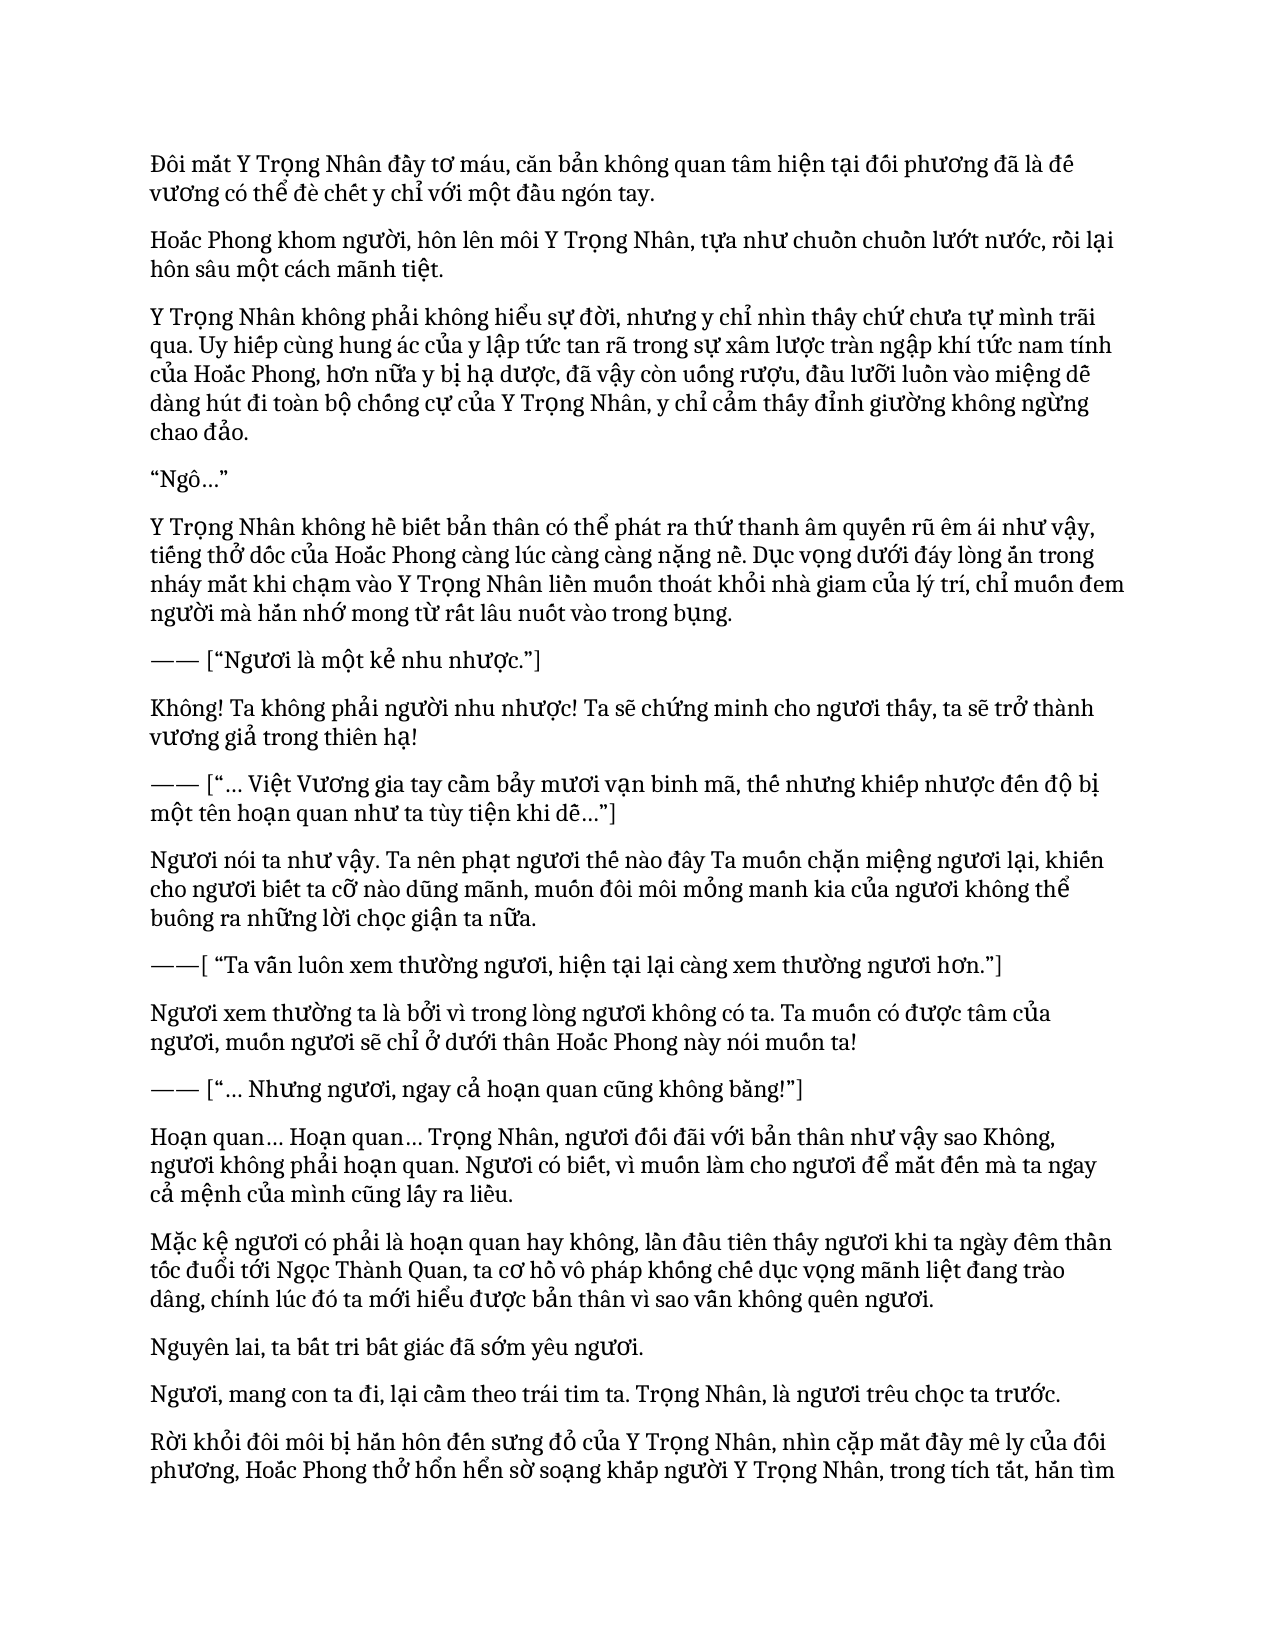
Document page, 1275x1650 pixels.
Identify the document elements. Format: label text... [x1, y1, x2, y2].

text “Ngô…” [150, 465, 1125, 494]
text —— [“… Nhưng ngươi, ngay cả hoạn quan cũng không bằng!”] [150, 1075, 1125, 1104]
text Không! Ta không phải người nhu nhược! Ta sẽ chứng minh cho ngươi thấy, ta sẽ trở thành vương giả trong thiên hạ! [150, 694, 1125, 751]
text —— [“Ngươi là một kẻ nhu nhược.”] [150, 646, 1125, 675]
text Ngươi xem thường ta là bởi vì trong lòng ngươi không có ta. Ta muốn có được tâm của ngươi, muốn ngươi sẽ chỉ ở dưới thân Hoắc Phong này nói muốn ta! [150, 999, 1125, 1056]
text Nguyên lai, ta bất tri bất giác đã sớm yêu ngươi. [150, 1332, 1125, 1361]
text Đôi mắt Y Trọng Nhân đầy tơ máu, căn bản không quan tâm hiện tại đối phương đã là đế vương có thể đè chết y chỉ với một đầu ngón tay. [150, 150, 1125, 207]
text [150, 1427, 1125, 1485]
text Y Trọng Nhân không hề biết bản thân có thể phát ra thứ thanh âm quyến rũ êm ái như vậy, tiếng thở dốc của Hoắc Phong càng lúc càng càng nặng nề. Dục vọng dưới đáy lòng ắn trong nháy mắt khi chạm vào Y Trọng Nhân liền muốn thoát khỏi nhà giam của lý trí, chỉ muốn đem người mà hắn nhớ mong từ rất lâu nuốt vào trong bụng. [150, 512, 1125, 627]
text Mặc kệ ngươi có phải là hoạn quan hay không, lần đầu tiên thấy ngươi khi ta ngày đêm thần tốc đuổi tới Ngọc Thành Quan, ta cơ hồ vô pháp khống chế dục vọng mãnh liệt đang trào dâng, chính lúc đó ta mới hiểu được bản thân vì sao vẫn không quên ngươi. [150, 1227, 1125, 1314]
text Hoắc Phong khom người, hôn lên môi Y Trọng Nhân, tựa như chuồn chuồn lướt nước, rồi lại hôn sâu một cách mãnh tiệt. [150, 226, 1125, 284]
text —— [“… Việt Vương gia tay cầm bảy mươi vạn binh mã, thế nhưng khiếp nhược đến độ bị một tên hoạn quan như ta tùy tiện khi dễ…”] [150, 770, 1125, 827]
text Ngươi, mang con ta đi, lại cầm theo trái tim ta. Trọng Nhân, là ngươi trêu chọc ta trước. [150, 1380, 1125, 1409]
text Y Trọng Nhân không phải không hiểu sự đời, nhưng y chỉ nhìn thấy chứ chưa tự mình trãi qua. Uy hiếp cùng hung ác của y lập tức tan rã trong sự xâm lược tràn ngập khí tức nam tính của Hoắc Phong, hơn nữa y bị hạ dược, đã vậy còn uống rượu, đầu lưỡi luồn vào miệng dễ dàng hút đi toàn bộ chống cự của Y Trọng Nhân, y chỉ cảm thấy đỉnh giường không ngừng chao đảo. [150, 302, 1125, 446]
text Ngươi nói ta như vậy. Ta nên phạt ngươi thế nào đây Ta muốn chặn miệng ngươi lại, khiến cho ngươi biết ta cỡ nào dũng mãnh, muốn đôi môi mỏng manh kia của ngươi không thể buông ra những lời chọc giận ta nữa. [150, 846, 1125, 932]
text ——[ “Ta vẫn luôn xem thường ngươi, hiện tại lại càng xem thường ngươi hơn.”] [150, 951, 1125, 980]
text Hoạn quan… Hoạn quan… Trọng Nhân, ngươi đối đãi với bản thân như vậy sao Không, ngươi không phải hoạn quan. Ngươi có biết, vì muốn làm cho ngươi để mắt đến mà ta ngay cả mệnh của mình cũng lấy ra liều. [150, 1122, 1125, 1209]
